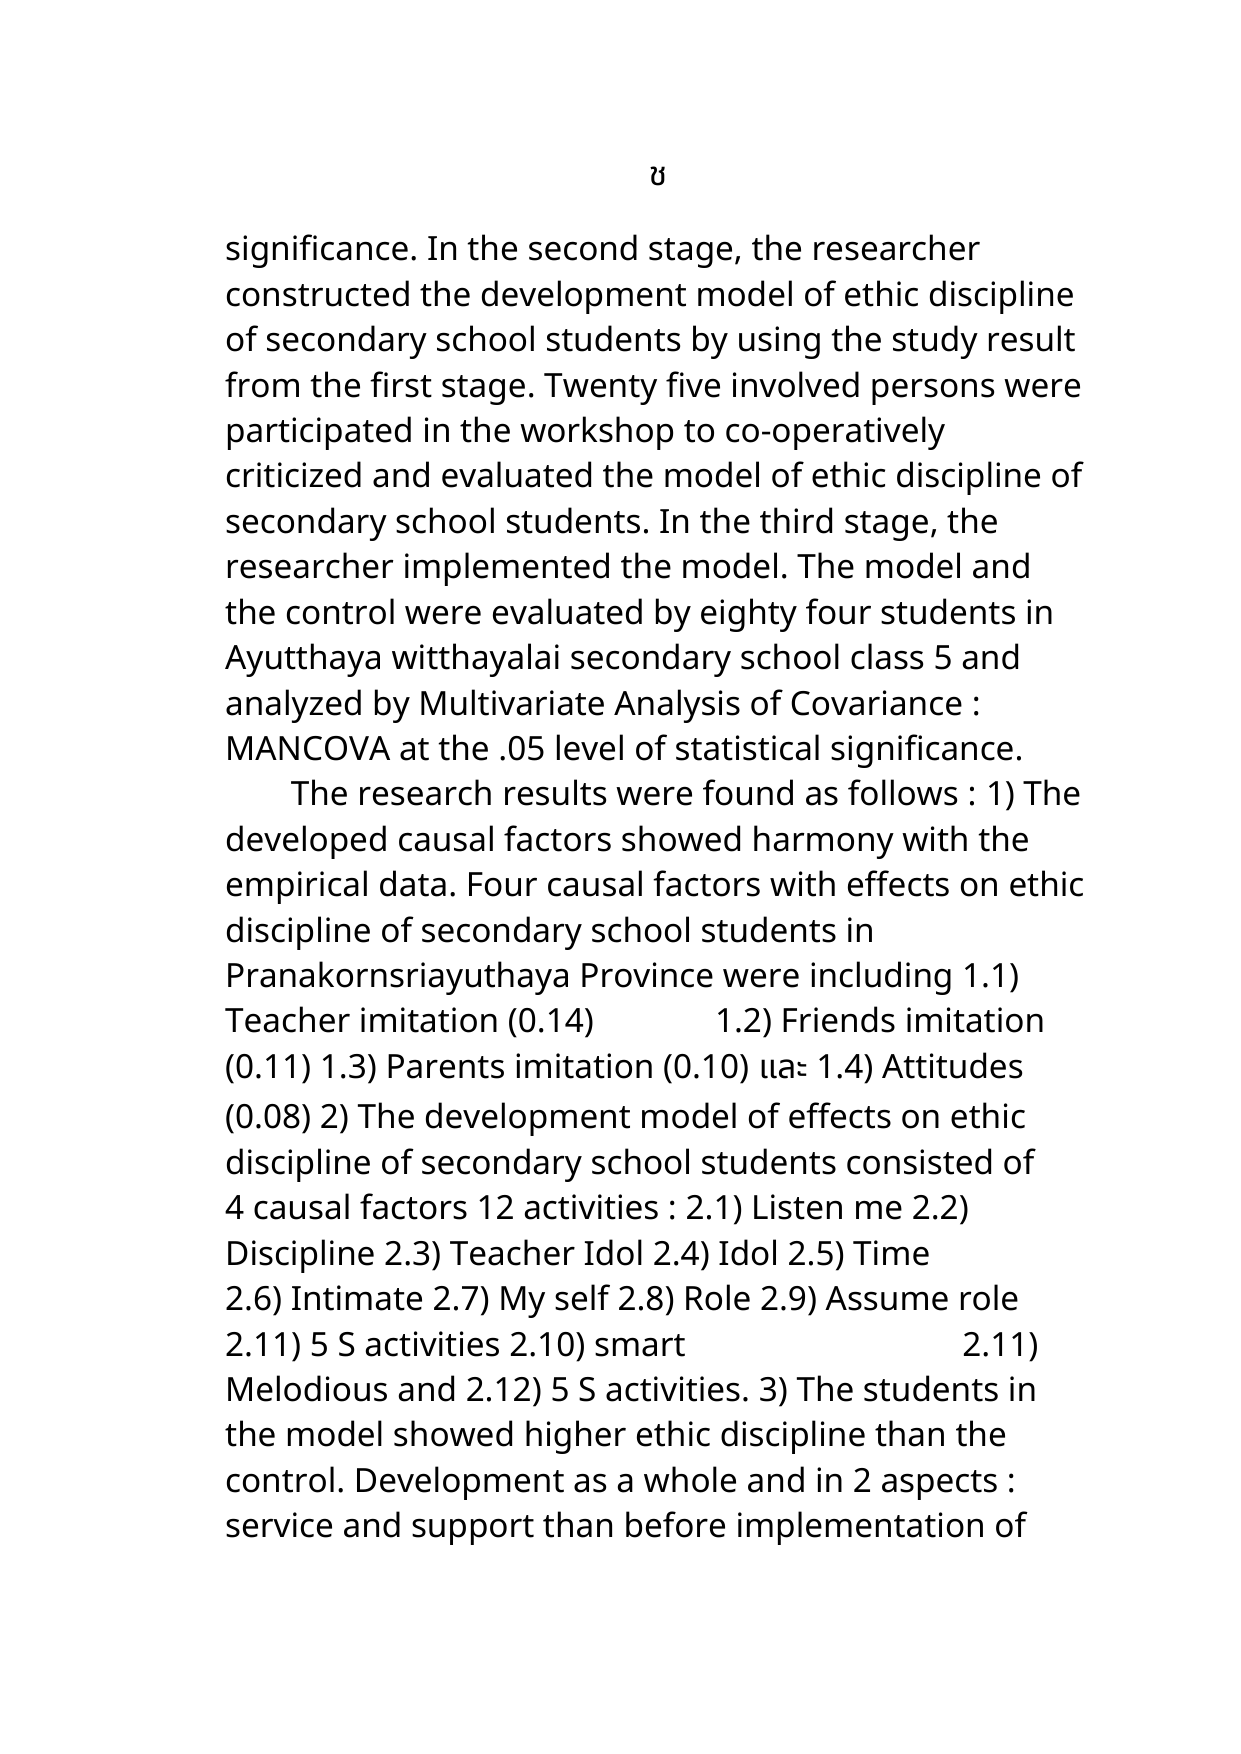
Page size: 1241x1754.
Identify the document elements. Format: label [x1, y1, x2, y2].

text [225, 225, 1090, 770]
text [225, 770, 1090, 1547]
